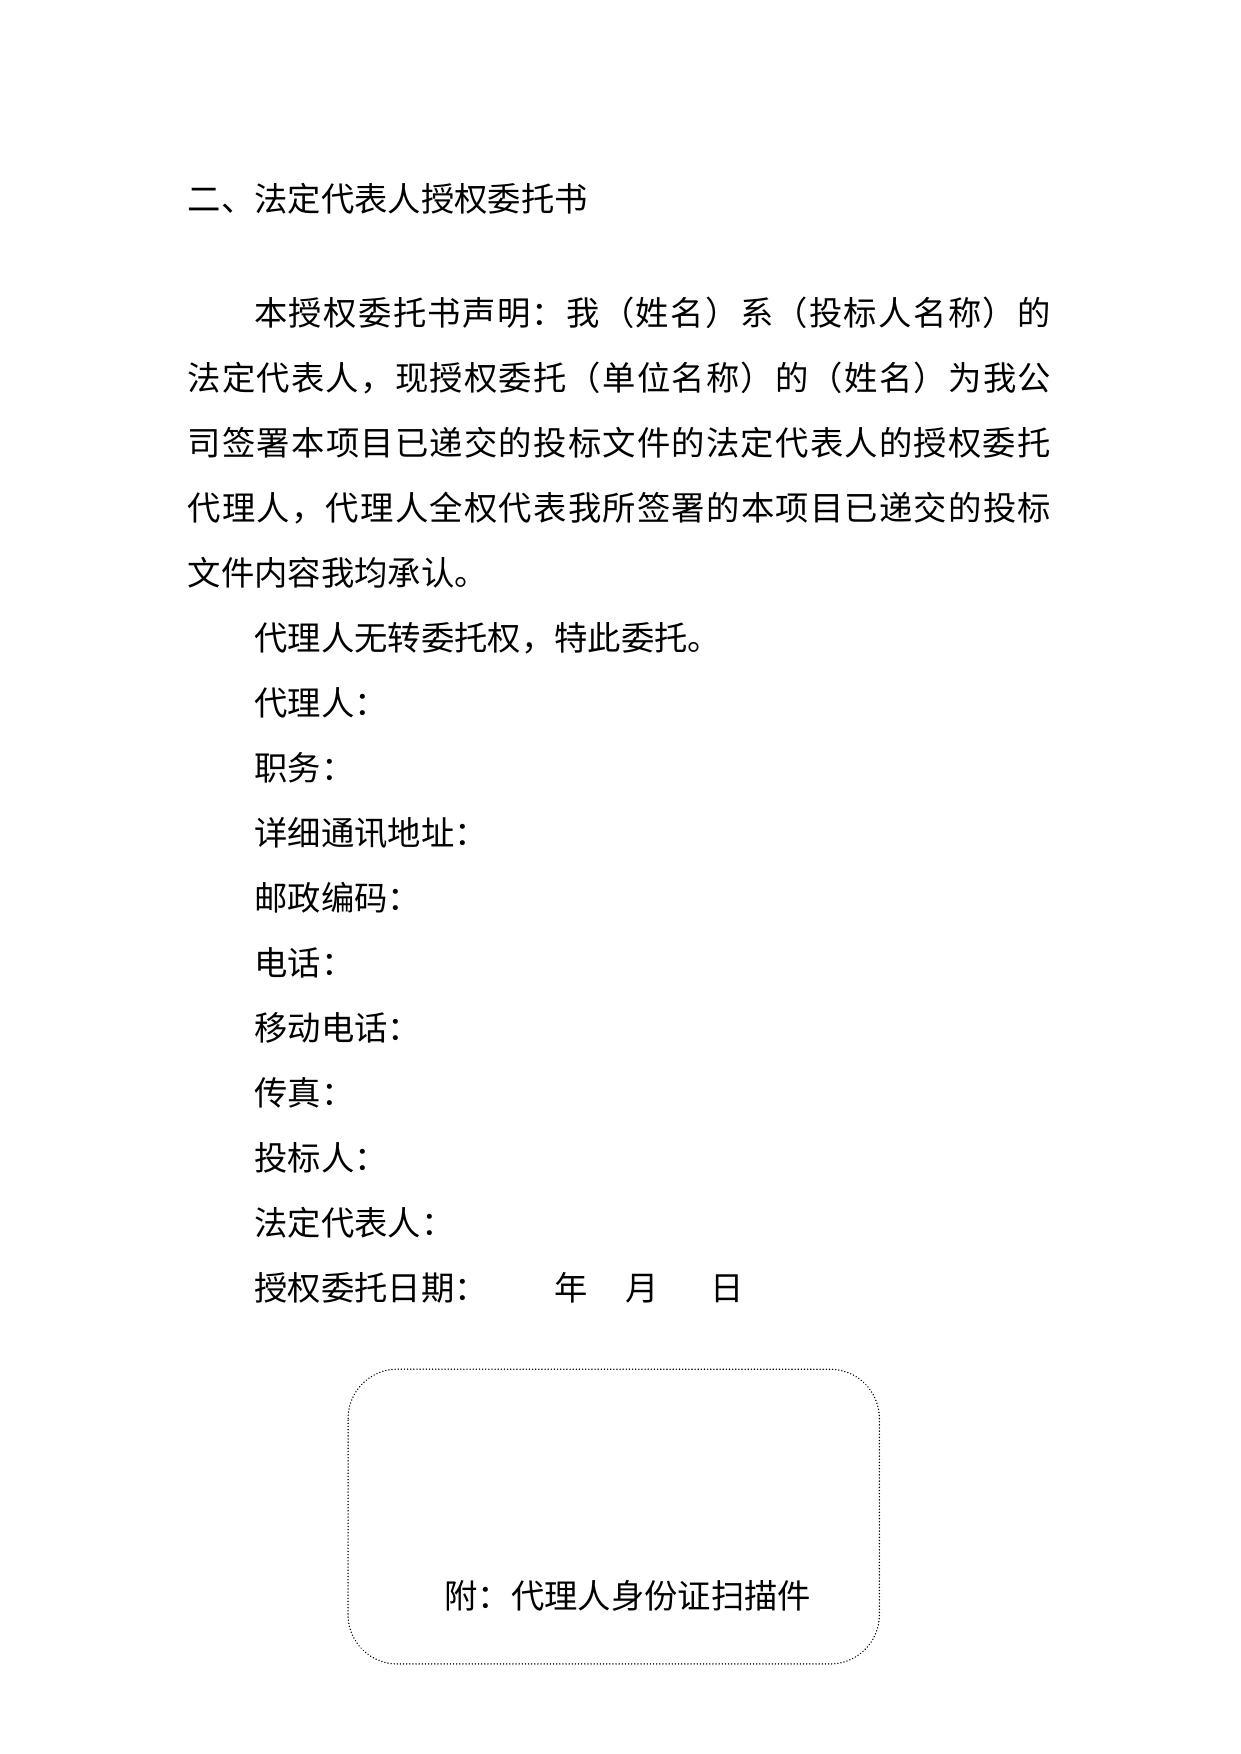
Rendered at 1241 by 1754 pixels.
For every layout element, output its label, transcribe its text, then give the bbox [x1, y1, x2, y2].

text 职务： [187, 733, 1053, 798]
text 传真： [187, 1058, 1053, 1123]
text 移动电话： [187, 993, 1053, 1058]
text 投标人： [187, 1123, 1053, 1188]
subtitle 二、法定代表人授权委托书 [187, 164, 1053, 229]
text 电话： [187, 928, 1053, 993]
text 代理人无转委托权，特此委托。 [187, 603, 1053, 668]
text 法定代表人： [187, 1188, 1053, 1253]
text 邮政编码： [187, 863, 1053, 928]
text 代理人： [187, 668, 1053, 733]
text 详细通讯地址： [187, 798, 1053, 863]
text 本授权委托书声明：我（姓名）系（投标人名称）的法定代表人，现授权委托（单位名称）的（姓名）为我公司签署本项目已递交的投标文件的法定代表人的授权委托代理人，代理人全权代表我所签署的本项目已递交的投标文件内容我均承认。 [187, 278, 1053, 603]
text 授权委托日期： 年 月 日 [187, 1253, 1053, 1318]
